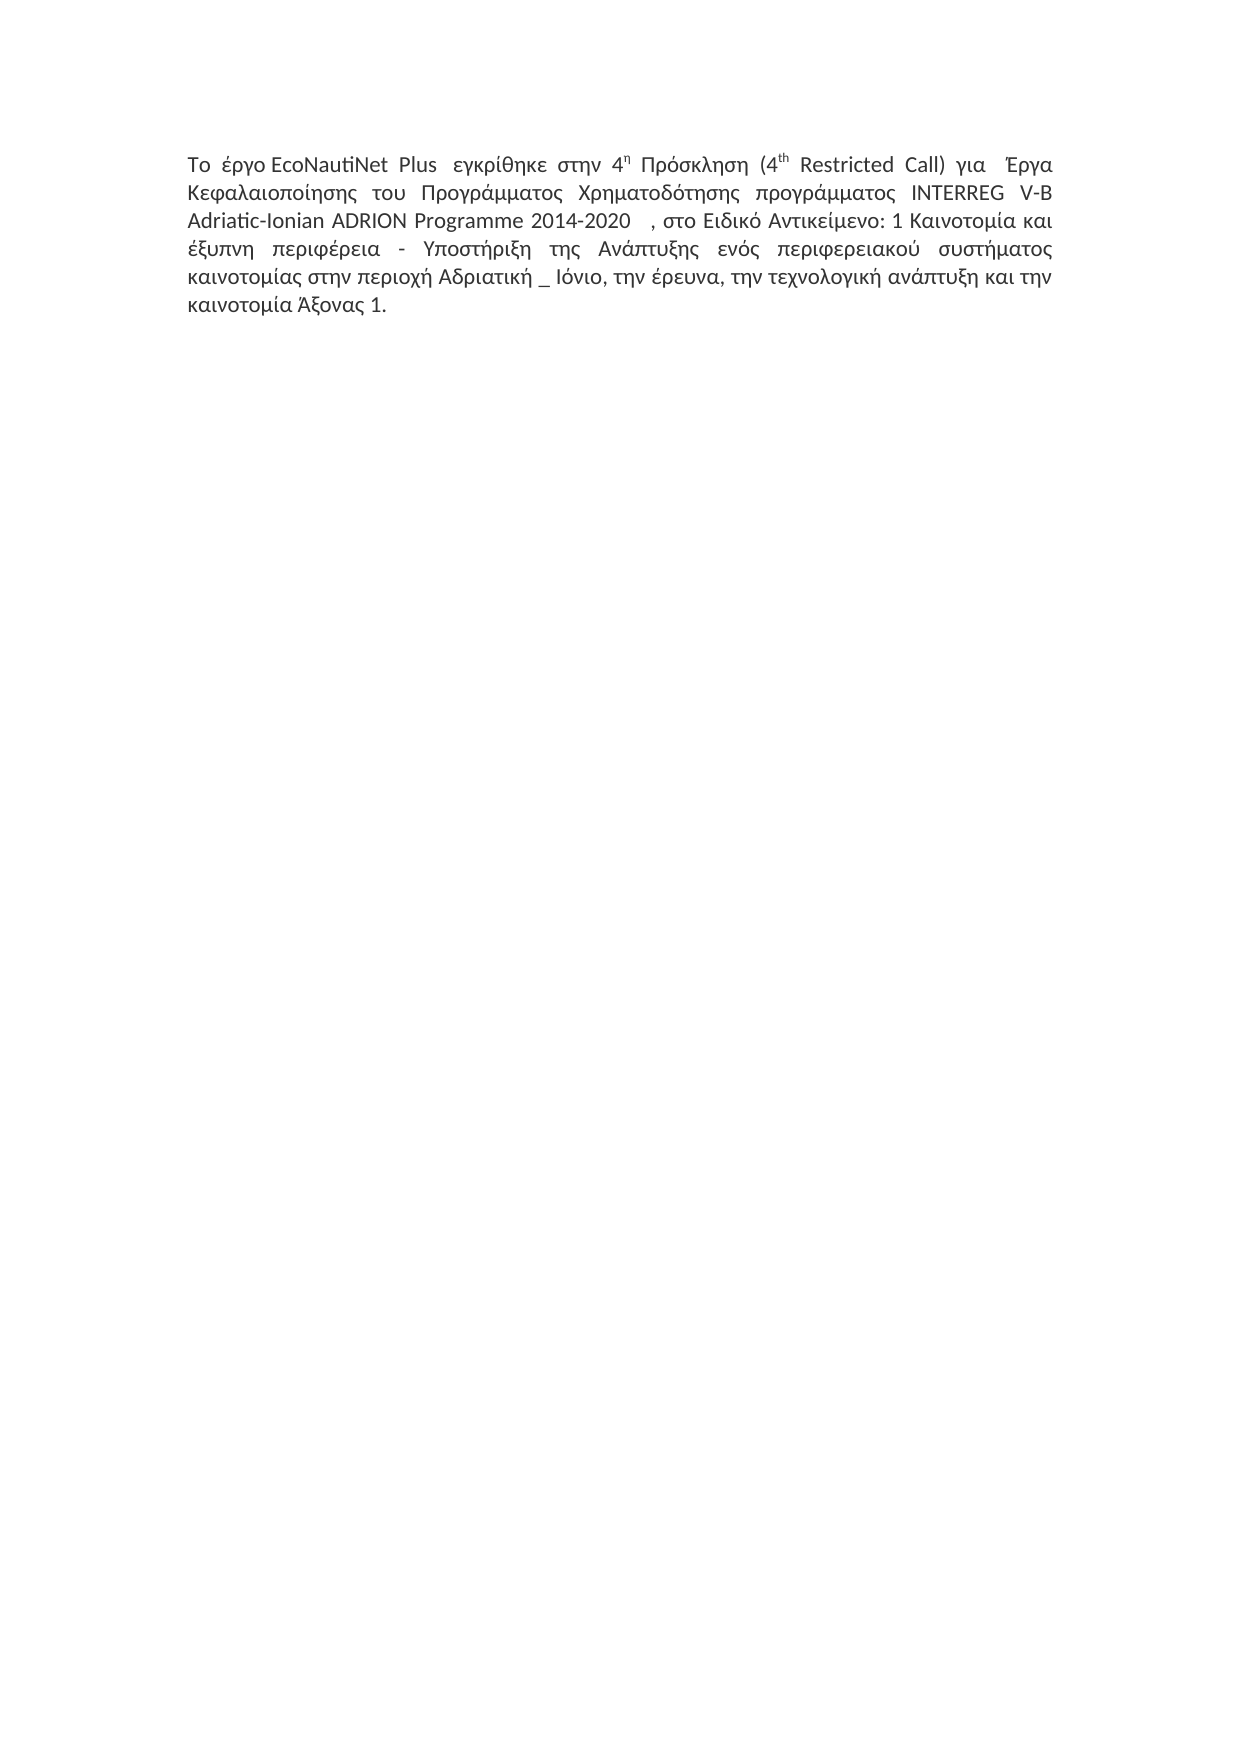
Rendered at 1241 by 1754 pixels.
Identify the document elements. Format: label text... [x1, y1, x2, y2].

text Το έργο EcoNautiNet Plus εγκρίθηκε στην 4η Πρόσκληση (4th Restricted Call) για Έργα Κεφαλαιοποίησης του Προγράμματος Χρηματοδότησης προγράμματος INTERREG V-B Adriatic-Ionian ADRION Programme 2014-2020 , στο Ειδικό Αντικείμενο: 1 Καινοτομία και έξυπνη περιφέρεια - Υποστήριξη της Ανάπτυξης ενός περιφερειακού συστήματος καινοτομίας στην περιοχή Αδριατική _ Ιόνιο, την έρευνα, την τεχνολογική ανάπτυξη και την καινοτομία Άξονας 1. [187, 150, 1053, 318]
